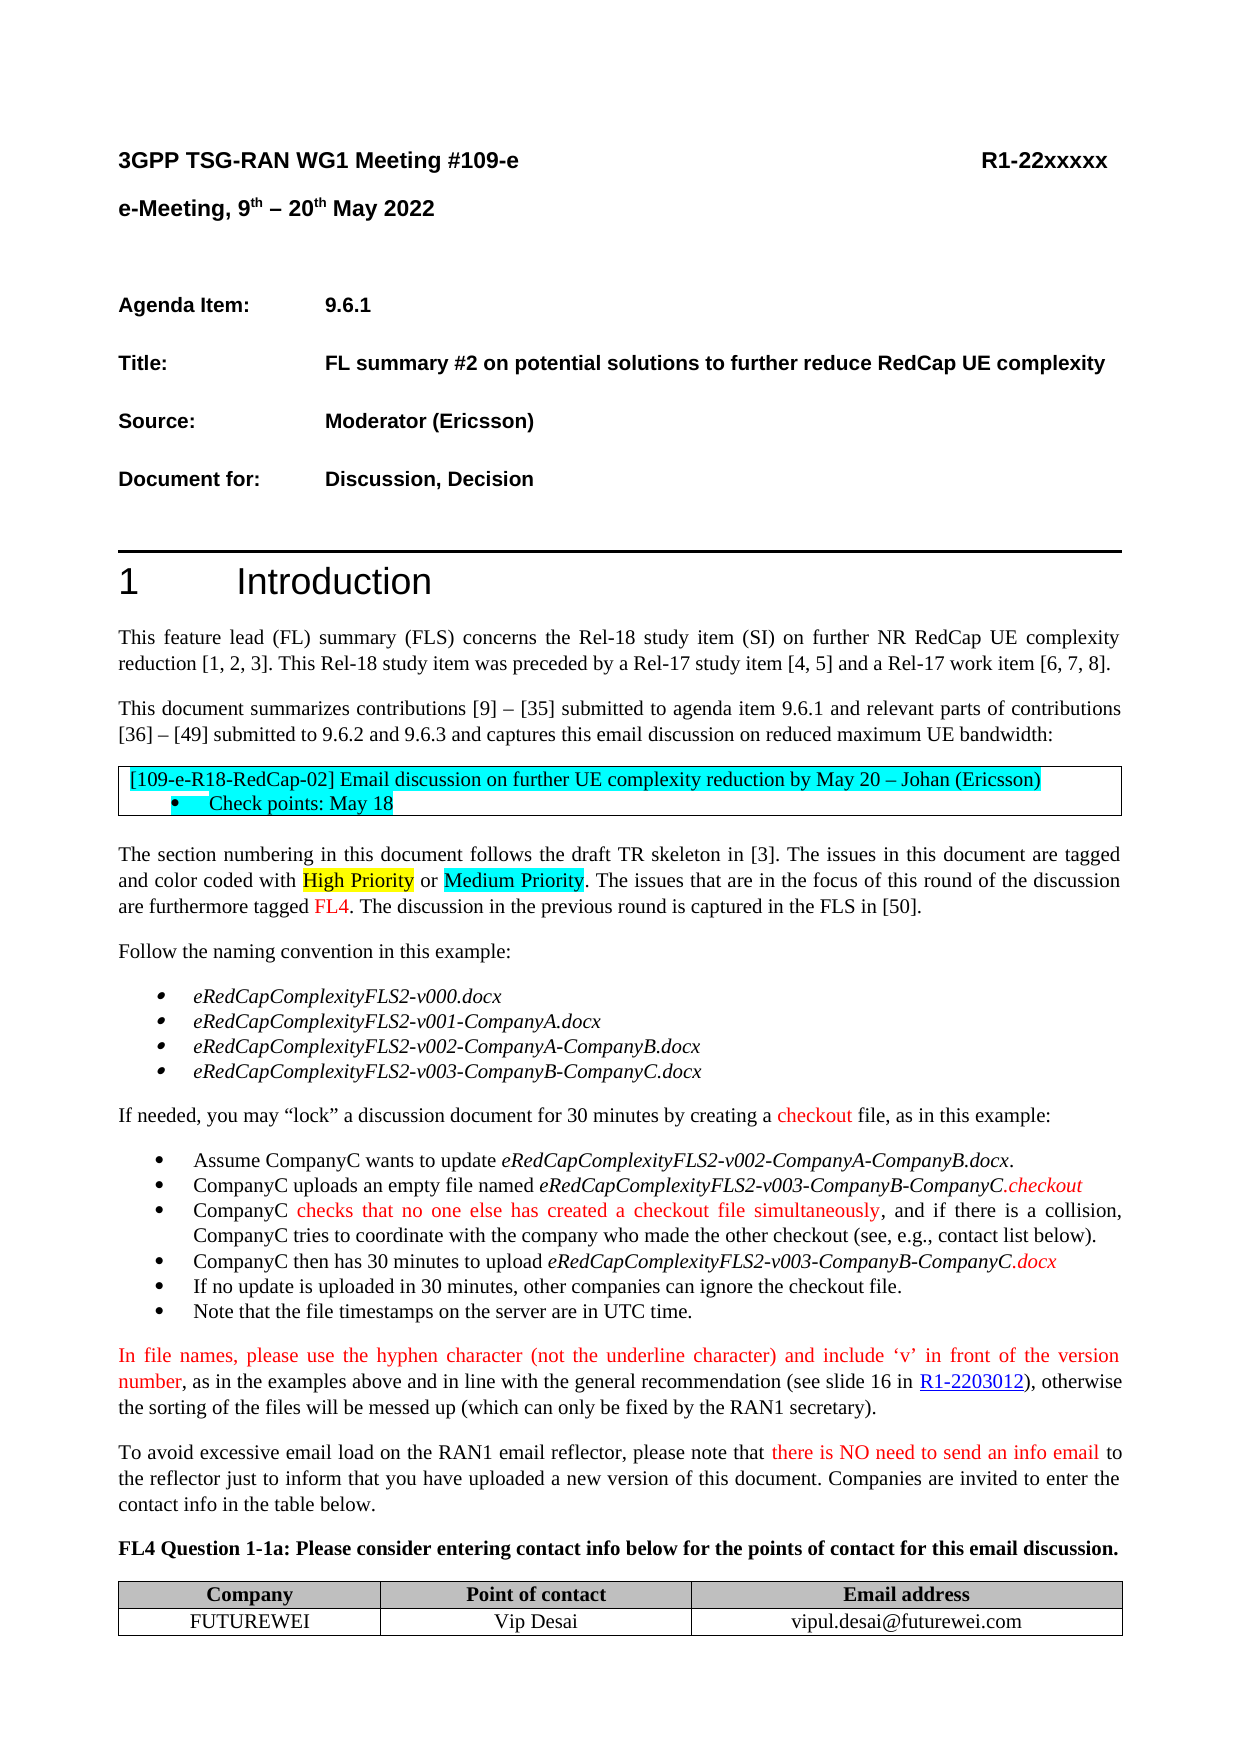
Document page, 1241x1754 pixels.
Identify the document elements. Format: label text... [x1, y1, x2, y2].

text This feature lead (FL) summary (FLS) concerns the Rel-18 study item (SI) on further NR RedCap UE complexity reduction [1, 2, 3]. This Rel-18 study item was preceded by a Rel-17 study item [4, 5] and a Rel-17 work item [6, 7, 8]. [118, 625, 1122, 675]
list eRedCapComplexityFLS2-v001-CompanyA.docx [156, 1009, 1122, 1033]
table_cell FUTUREWEI [119, 1609, 380, 1635]
list CompanyC checks that no one else has created a checkout file simultaneously, and if there is a collision, CompanyC tries to coordinate with the company who made the other checkout (see, e.g., contact list below). [156, 1198, 1122, 1247]
text FL4 Question 1-1a: Please consider entering contact info below for the points of contact for this email discussion. [118, 1536, 1122, 1560]
list eRedCapComplexityFLS2-v003-CompanyB-CompanyC.docx [156, 1059, 1122, 1083]
list eRedCapComplexityFLS2-v000.docx [156, 983, 1122, 1008]
text Source: Moderator (Ericsson) [118, 409, 1122, 459]
table_header Company [119, 1582, 380, 1608]
text In file names, please use the hyphen character (not the underline character) and include ‘v’ in front of the version number, as in the examples above and in line with the general recommendation (see slide 16 in R1-2203012), otherwise the sorting of the files will be messed up (which can only be fixed by the RAN1 secretary). [118, 1343, 1122, 1419]
text Agenda Item: 9.6.1 [118, 293, 1122, 343]
list If no update is uploaded in 30 minutes, other companies can ignore the checkout file. [156, 1274, 1122, 1298]
text If needed, you may “lock” a discussion document for 30 minutes by creating a checkout file, as in this example: [118, 1103, 1122, 1127]
text Title: FL summary #2 on potential solutions to further reduce RedCap UE complexity [118, 351, 1122, 401]
table_cell Vip Desai [381, 1609, 691, 1635]
list CompanyC uploads an empty file named eRedCapComplexityFLS2-v003-CompanyB-CompanyC.checkout [156, 1173, 1122, 1197]
text This document summarizes contributions [9] – [35] submitted to agenda item 9.6.1 and relevant parts of contributions [36] – [49] submitted to 9.6.2 and 9.6.3 and captures this email discussion on reduced maximum UE bandwidth: [118, 696, 1122, 746]
table_header [109-e-R18-RedCap-02] Email discussion on further UE complexity reduction by May 20 – Johan (Ericsson) Check points: May 18 [393, 767, 1121, 815]
list CompanyC then has 30 minutes to upload eRedCapComplexityFLS2-v003-CompanyB-CompanyC.docx [156, 1249, 1122, 1273]
table_cell vipul.desai@futurewei.com [692, 1609, 1122, 1635]
table_header Email address [692, 1582, 1122, 1608]
text e-Meeting, 9th – 20th May 2022 [118, 195, 1122, 273]
subtitle 1 Introduction [118, 553, 1122, 603]
list eRedCapComplexityFLS2-v002-CompanyA-CompanyB.docx [156, 1034, 1122, 1058]
list Note that the file timestamps on the server are in UTC time. [156, 1299, 1122, 1323]
text Document for: Discussion, Decision [118, 467, 1122, 491]
table_header Point of contact [381, 1582, 691, 1608]
text To avoid excessive email load on the RAN1 email reflector, please note that there is NO need to send an info email to the reflector just to inform that you have uploaded a new version of this document. Companies are invited to enter the contact info in the table below. [118, 1439, 1122, 1516]
list Assume CompanyC wants to update eRedCapComplexityFLS2-v002-CompanyA-CompanyB.docx. [156, 1148, 1122, 1172]
text The section numbering in this document follows the draft TR skeleton in [3]. The issues in this document are tagged and color coded with High Priority or Medium Priority. The issues that are in the focus of this round of the discussion are furthermore tagged FL4. The discussion in the previous round is captured in the FLS in [50]. [118, 816, 1122, 918]
text 3GPP TSG-RAN WG1 Meeting #109-e R1-22xxxxx [118, 147, 1122, 174]
text Follow the naming convention in this example: [118, 939, 1122, 963]
